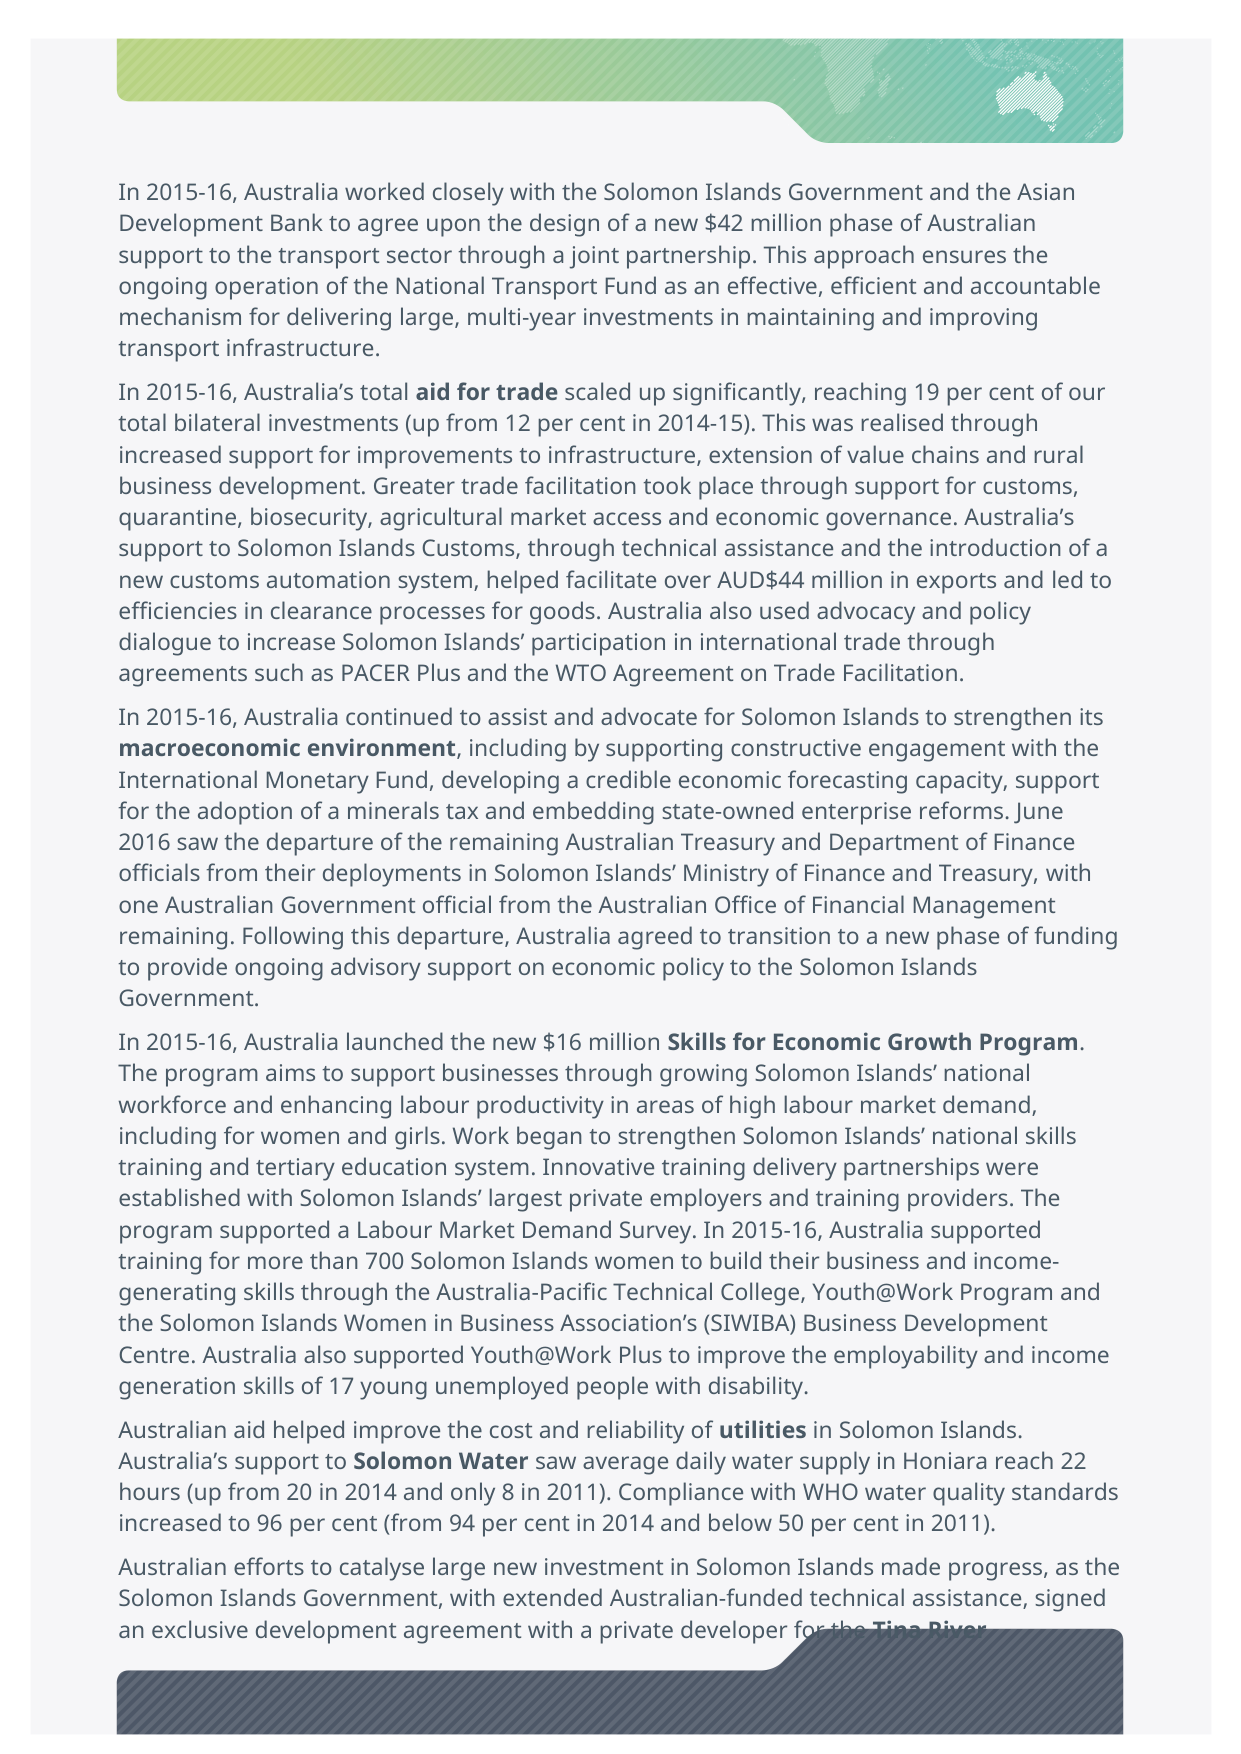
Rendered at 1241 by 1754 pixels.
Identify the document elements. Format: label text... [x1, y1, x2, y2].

text In 2015-16, Australia worked closely with the Solomon Islands Government and the Asian Development Bank to agree upon the design of a new $42 million phase of Australian support to the transport sector through a joint partnership. This approach ensures the ongoing operation of the National Transport Fund as an effective, efficient and accountable mechanism for delivering large, multi-year investments in maintaining and improving transport infrastructure. [118, 176, 1122, 364]
picture [1, 9, 1239, 1754]
text In 2015-16, Australia continued to assist and advocate for Solomon Islands to strengthen its macroeconomic environment, including by supporting constructive engagement with the International Monetary Fund, developing a credible economic forecasting capacity, support for the adoption of a minerals tax and embedding state-owned enterprise reforms. June 2016 saw the departure of the remaining Australian Treasury and Department of Finance officials from their deployments in Solomon Islands’ Ministry of Finance and Treasury, with one Australian Government official from the Australian Office of Financial Management remaining. Following this departure, Australia agreed to transition to a new phase of funding to provide ongoing advisory support on economic policy to the Solomon Islands Government. [118, 701, 1122, 1014]
text In 2015-16, Australia’s total aid for trade scaled up significantly, reaching 19 per cent of our total bilateral investments (up from 12 per cent in 2014-15). This was realised through increased support for improvements to infrastructure, extension of value chains and rural business development. Greater trade facilitation took place through support for customs, quarantine, biosecurity, agricultural market access and economic governance. Australia’s support to Solomon Islands Customs, through technical assistance and the introduction of a new customs automation system, helped facilitate over AUD$44 million in exports and led to efficiencies in clearance processes for goods. Australia also used advocacy and policy dialogue to increase Solomon Islands’ participation in international trade through agreements such as PACER Plus and the WTO Agreement on Trade Facilitation. [118, 376, 1122, 689]
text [118, 1551, 1122, 1645]
text In 2015-16, Australia launched the new $16 million Skills for Economic Growth Program. The program aims to support businesses through growing Solomon Islands’ national workforce and enhancing labour productivity in areas of high labour market demand, including for women and girls. Work began to strengthen Solomon Islands’ national skills training and tertiary education system. Innovative training delivery partnerships were established with Solomon Islands’ largest private employers and training providers. The program supported a Labour Market Demand Survey. In 2015-16, Australia supported training for more than 700 Solomon Islands women to build their business and income-generating skills through the Australia-Pacific Technical College, Youth@Work Program and the Solomon Islands Women in Business Association’s (SIWIBA) Business Development Centre. Australia also supported Youth@Work Plus to improve the employability and income generation skills of 17 young unemployed people with disability. [118, 1026, 1122, 1401]
text Australian aid helped improve the cost and reliability of utilities in Solomon Islands. Australia’s support to Solomon Water saw average daily water supply in Honiara reach 22 hours (up from 20 in 2014 and only 8 in 2011). Compliance with WHO water quality standards increased to 96 per cent (from 94 per cent in 2014 and below 50 per cent in 2011). [118, 1414, 1122, 1539]
